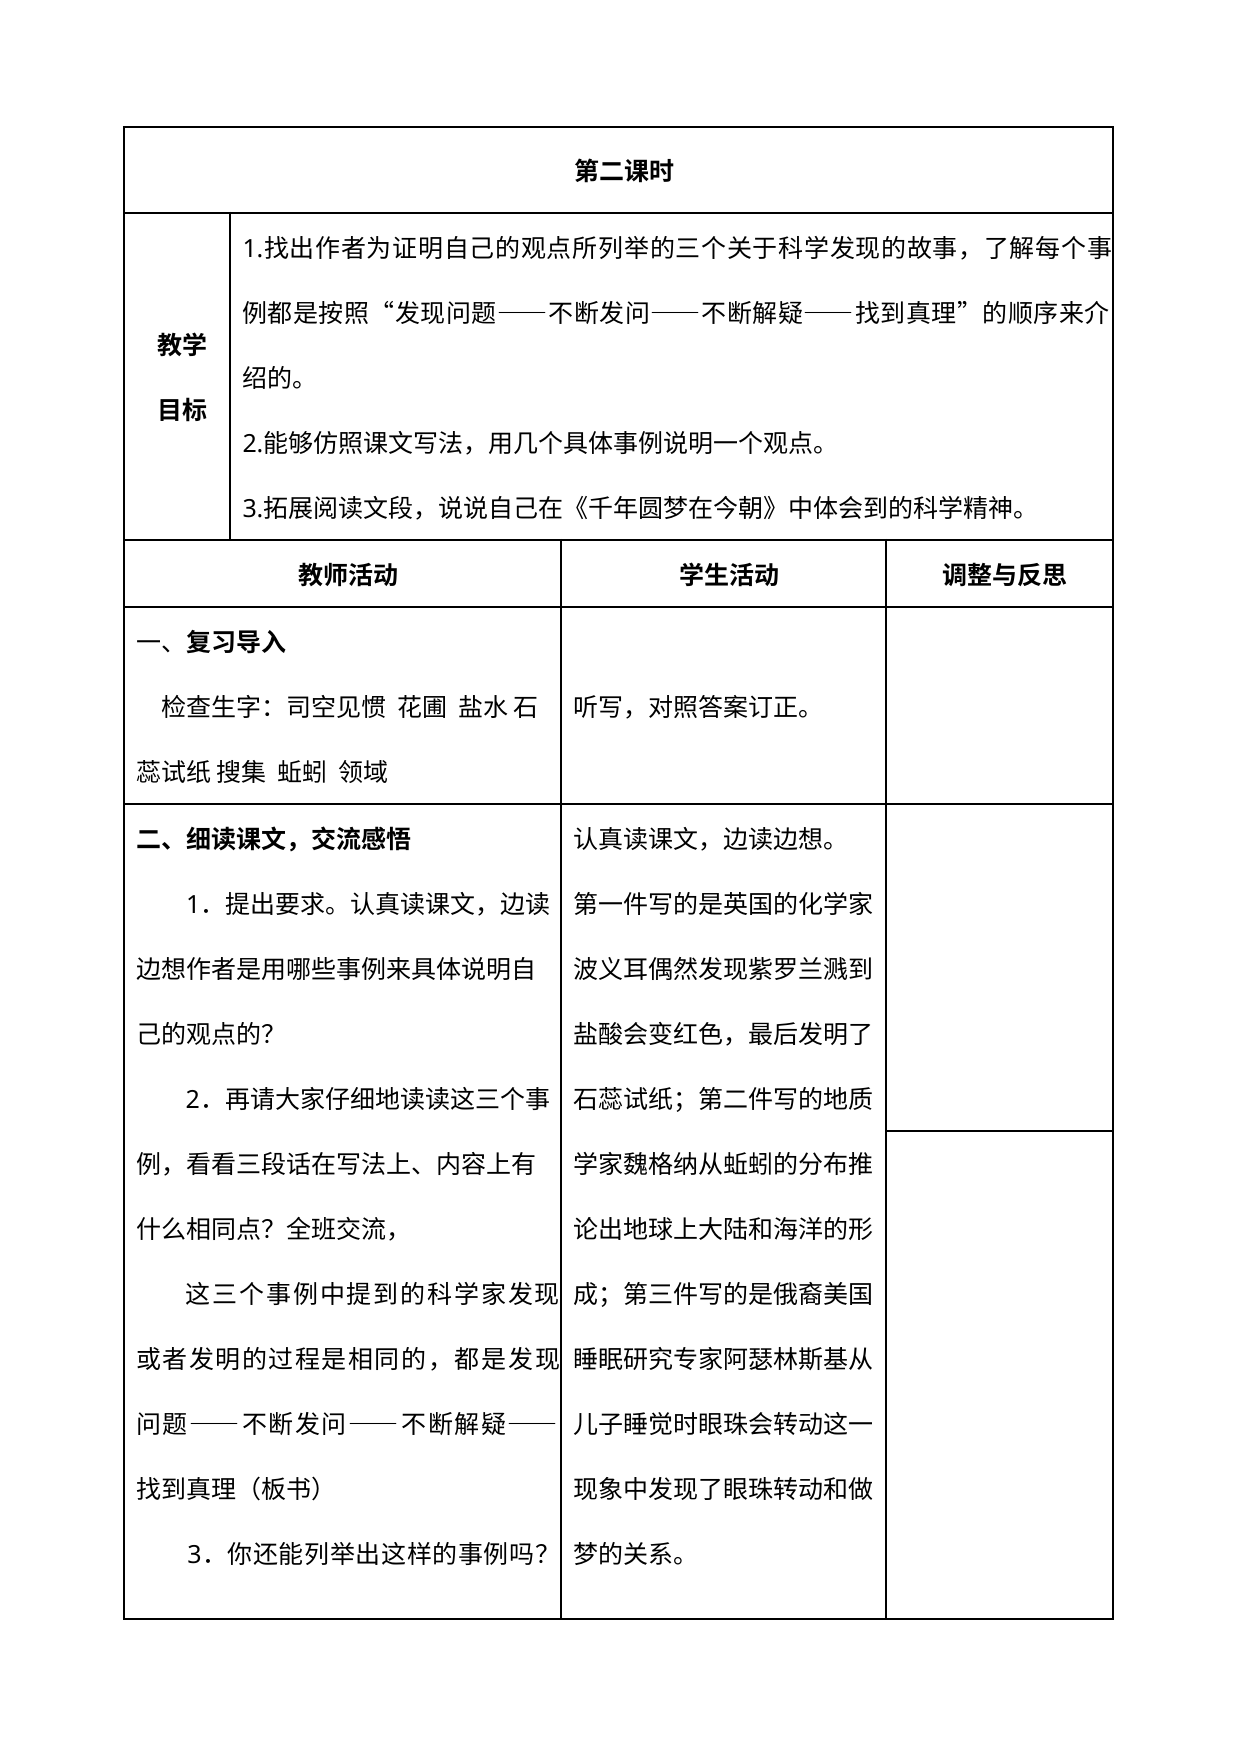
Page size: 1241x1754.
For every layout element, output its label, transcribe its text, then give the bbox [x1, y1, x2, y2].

table_cell 二、细读课文，交流感悟 1．提出要求。认真读课文，边读边想作者是用哪些事例来具体说明自己的观点的？ 再请大家仔细地读读这三个事例，看看三段话在写法上、内容上有什么相同点？全班交流， 这三个事例中提到的科学家发现或者发明的过程是相同的，都是发现问题——不断发问——不断解疑——找到真理（板书） 3．你还能列举出这样的事例吗？ 4．课文中哪些语句令你深受启发，作出标注。 这个句子把一个抽象的道理，用直观形象的方法进行表述，给人留下了深刻的印象。 只要你见微知著，善于发问并不断探索，那么，当你解决了若干个问号之后，就有可能发现真理。（板书：见微知著） ④如果说，科学领域的发现有什么偶然的机遇的话，那么这种“偶然的机遇”只会给那些善于独立思考的人，给那些具有锲而不舍精神的人。 “真理诞生于一百个问号之后”就是要敏锐地发现问题，坚持不懈地思考，深入地解决问题。 三、再读课文，感悟写法 1．默读全文，边读边想：这篇课文跟我们以前学过的课文在写法上有什么不同？ 2.教师点拨：这篇课文围绕着“真理诞生于一百个问号之后”这一观点，列举具体事实加以证明。这样的文章叫做论说文，也叫做议论文，不同于我们经常阅读的记叙文。 本文所用的证明事例的方法：发现问题——不断发问——不断解疑——找到真理。 四、拓展阅读，随文练笔 仿照课文写法，用几个事例证明一个观点。如天才出于勤奋；功夫不负有心人等，也可学生自主选择话题。 [125, 805, 560, 1617]
table_cell 听写，对照答案订正。 [562, 608, 885, 803]
table_cell 第二课时 [125, 128, 1112, 212]
table_cell 教师活动 [125, 541, 560, 606]
table_cell 教学 目标 [125, 214, 229, 539]
table_cell 1.找出作者为证明自己的观点所列举的三个关于科学发现的故事，了解每个事例都是按照“发现问题——不断发问——不断解疑——找到真理”的顺序来介绍的。 2.能够仿照课文写法，用几个具体事例说明一个观点。 3.拓展阅读文段，说说自己在《千年圆梦在今朝》中体会到的科学精神。 [231, 214, 1112, 539]
table_cell 调整与反思 [887, 541, 1112, 606]
table_cell [887, 608, 1112, 803]
table_cell 认真读课文，边读边想。 第一件写的是英国的化学家波义耳偶然发现紫罗兰溅到盐酸会变红色，最后发明了石蕊试纸；第二件写的地质学家魏格纳从蚯蚓的分布推论出地球上大陆和海洋的形成；第三件写的是俄裔美国睡眠研究专家阿瑟林斯基从儿子睡觉时眼珠会转动这一现象中发现了眼珠转动和做梦的关系。 交流令自己深受启发的语句，说明从中受到的启示，并练习有感情地朗读有关语段。 这句话和课文开头首尾照应，说理深刻。 这句话用“只要……就……”的句式说明“科学并不神秘，真理并不遥远”，发现真理的前提条件就是“见微知著”，能从平常的现象中发现问题，看到本质，并“不断探索” 这句话对发现真理的条件作了说明，科学发现中存在“偶然的机遇”，说明科学真理就存在于我们身边，它并不神秘；“只会给……”说明科学发现也并不容易，指出了科学真理的发现是有条件的，那就是给那些 “独立思考”“锲而不舍”的人。 默读，思考。 小组交流。 全班交流。，领悟写法。 生进行练笔。 互动讲评，着重看能否用具体事例证明观点。 [562, 805, 885, 1617]
table_cell 复习导入 检查生字：司空见惯 花圃 盐水 石蕊试纸 搜集 蚯蚓 领域 [125, 608, 560, 803]
table_cell 学生活动 [562, 541, 885, 606]
table_cell [887, 1132, 1112, 1617]
table_cell [887, 805, 1112, 1130]
